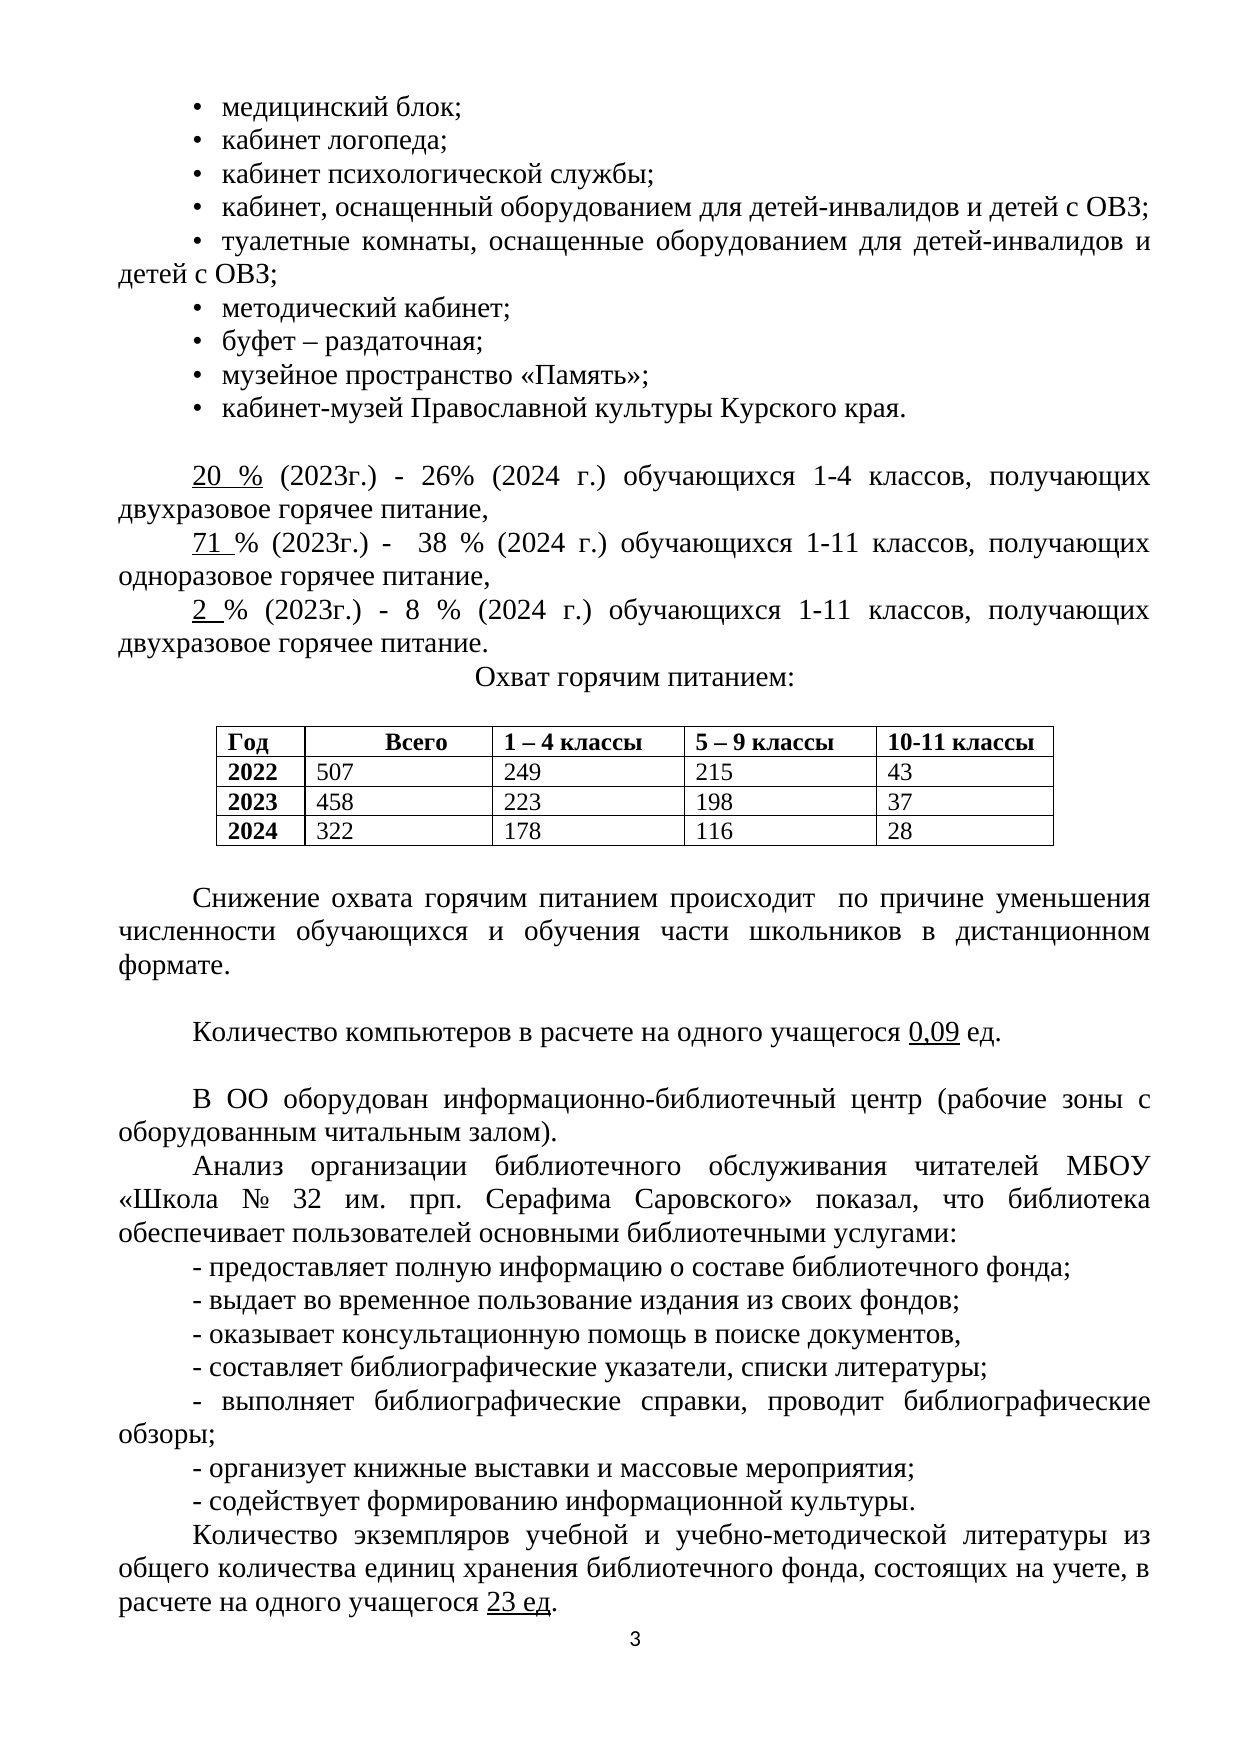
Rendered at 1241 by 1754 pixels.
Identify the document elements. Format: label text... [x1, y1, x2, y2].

text • методический кабинет; [118, 290, 1152, 323]
text - содействует формированию информационной культуры. [118, 1483, 1152, 1517]
table_header 5 – 9 классы [685, 727, 876, 756]
text 71 % (2023г.) - 38 % (2024 г.) обучающихся 1-11 классов, получающих одноразовое горячее питание, [118, 525, 1152, 592]
text - составляет библиографические указатели, списки литературы; [118, 1349, 1152, 1383]
text - выполняет библиографические справки, проводит библиографические обзоры; [118, 1383, 1152, 1450]
table_header 10-11 классы [877, 727, 1053, 756]
text • кабинет психологической службы; [118, 156, 1152, 189]
table_header 1 – 4 классы [493, 727, 684, 756]
text • кабинет логопеда; [118, 122, 1152, 156]
text Анализ организации библиотечного обслуживания читателей МБОУ «Школа № 32 им. прп. Серафима Саровского» показал, что библиотека обеспечивает пользователей основными библиотечными услугами: [118, 1148, 1152, 1249]
text Количество компьютеров в расчете на одного учащегося 0,09 ед. [118, 1014, 1152, 1047]
text 2 % (2023г.) - 8 % (2024 г.) обучающихся 1-11 классов, получающих двухразовое горячее питание. [118, 592, 1152, 659]
table_cell 215 [685, 757, 876, 786]
text Снижение охвата горячим питанием происходит по причине уменьшения численности обучающихся и обучения части школьников в дистанционном формате. [118, 880, 1152, 980]
table_header Всего [306, 727, 492, 756]
table_cell 249 [493, 757, 684, 786]
table_cell 116 [685, 816, 876, 845]
table_header Год [217, 727, 304, 756]
text • кабинет, оснащенный оборудованием для детей-инвалидов и детей с ОВЗ; [118, 189, 1152, 223]
table_cell 178 [493, 816, 684, 845]
text • кабинет-музей Православной культуры Курского края. [118, 391, 1152, 424]
table_cell 507 [306, 757, 492, 786]
text Охват горячим питанием: [118, 659, 1152, 692]
table_cell 28 [877, 816, 1053, 845]
table_cell 2024 [217, 816, 304, 845]
table_cell 198 [685, 787, 876, 815]
table_cell 2023 [217, 787, 304, 815]
text В ОО оборудован информационно-библиотечный центр (рабочие зоны с оборудованным читальным залом). [118, 1081, 1152, 1148]
text • медицинский блок; [118, 89, 1152, 122]
text - выдает во временное пользование издания из своих фондов; [118, 1282, 1152, 1316]
text • туалетные комнаты, оснащенные оборудованием для детей-инвалидов и детей с ОВЗ; [118, 223, 1152, 290]
table_cell 43 [877, 757, 1053, 786]
text - оказывает консультационную помощь в поиске документов, [118, 1316, 1152, 1349]
text 20 % (2023г.) - 26% (2024 г.) обучающихся 1-4 классов, получающих двухразовое горячее питание, [118, 458, 1152, 525]
text - организует книжные выставки и массовые мероприятия; [118, 1450, 1152, 1483]
table_cell 223 [493, 787, 684, 815]
text Количество экземпляров учебной и учебно-методической литературы из общего количества единиц хранения библиотечного фонда, состоящих на учете, в расчете на одного учащегося 23 ед. [118, 1517, 1152, 1618]
text • буфет – раздаточная; [118, 323, 1152, 357]
table_cell 37 [877, 787, 1053, 815]
text • музейное пространство «Память»; [118, 357, 1152, 391]
text - предоставляет полную информацию о составе библиотечного фонда; [118, 1249, 1152, 1282]
table_cell 322 [306, 816, 492, 845]
table_cell 458 [306, 787, 492, 815]
table_cell 2022 [217, 757, 304, 786]
